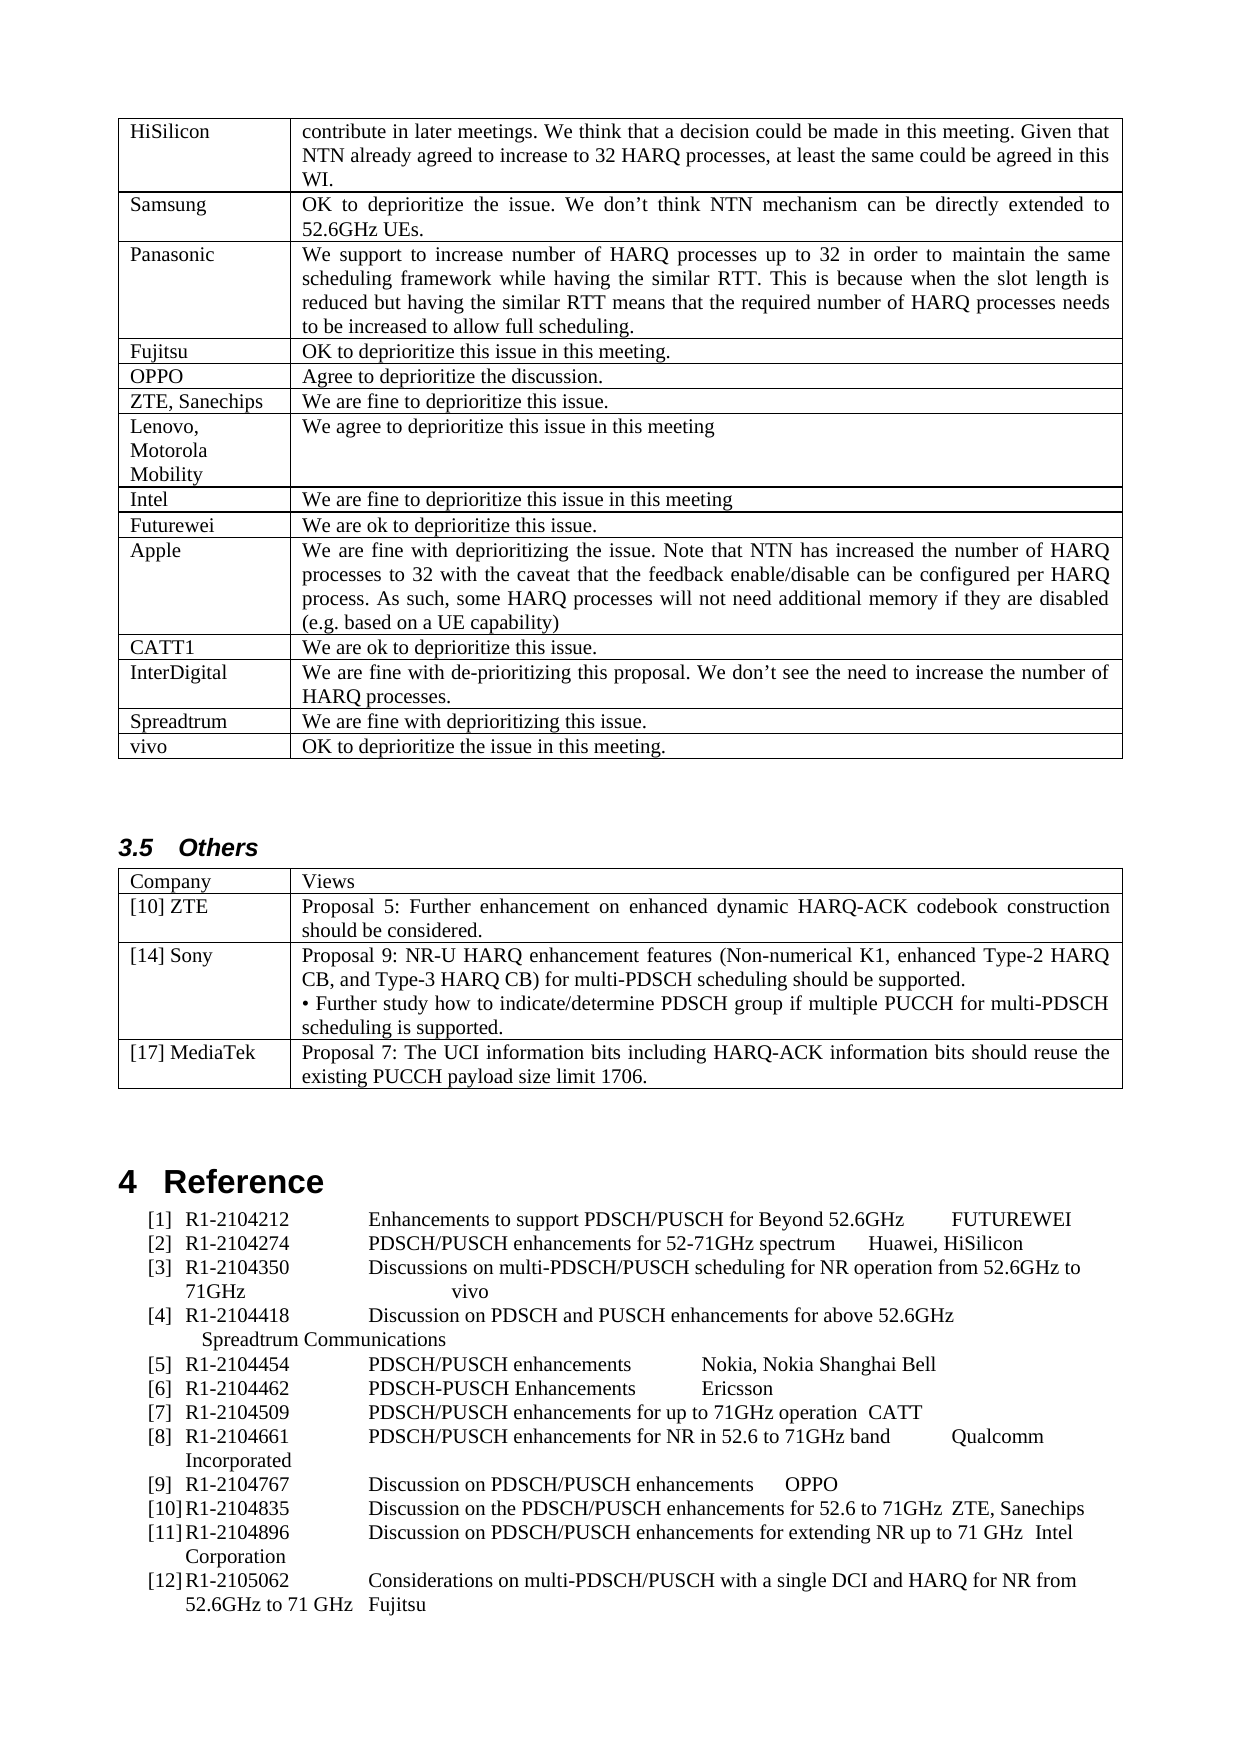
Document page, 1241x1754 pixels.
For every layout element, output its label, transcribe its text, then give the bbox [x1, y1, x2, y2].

table_cell We are ok to deprioritize this issue. [291, 635, 1122, 659]
table_cell Huawei, HiSilicon [119, 119, 290, 191]
table_cell Lenovo, Motorola Mobility [119, 414, 290, 486]
table_cell vivo [119, 734, 290, 758]
table_cell [17] MediaTek [119, 1040, 290, 1088]
table_cell Spreadtrum [119, 709, 290, 733]
table_header Views [291, 869, 1122, 893]
table_cell Proposal 7: The UCI information bits including HARQ-ACK information bits should reuse the existing PUCCH payload size limit 1706. [291, 1040, 1122, 1088]
table_cell We are fine with deprioritizing the issue. Note that NTN has increased the number of HARQ processes to 32 with the caveat that the feedback enable/disable can be configured per HARQ process. As such, some HARQ processes will not need additional memory if they are disabled (e.g. based on a UE capability) [291, 538, 1122, 634]
list R1-2104418 Discussion on PDSCH and PUSCH enhancements for above 52.6GHz Spreadtrum Communications [148, 1303, 1122, 1351]
table_cell We are fine to deprioritize this issue in this meeting [291, 488, 1122, 511]
list R1-2105062 Considerations on multi-PDSCH/PUSCH with a single DCI and HARQ for NR from 52.6GHz to 71 GHz Fujitsu [148, 1568, 1122, 1616]
list R1-2104661 PDSCH/PUSCH enhancements for NR in 52.6 to 71GHz band Qualcomm Incorporated [148, 1424, 1122, 1472]
table_cell We are fine to deprioritize this issue. [291, 389, 1122, 413]
list R1-2104212 Enhancements to support PDSCH/PUSCH for Beyond 52.6GHz FUTUREWEI [148, 1207, 1122, 1231]
table_cell We are fine with de-prioritizing this proposal. We don’t see the need to increase the number of HARQ processes. [291, 660, 1122, 708]
table_cell We agree to deprioritize this issue in this meeting [291, 414, 1122, 486]
table_cell Proposal 9: NR-U HARQ enhancement features (Non-numerical K1, enhanced Type-2 HARQ CB, and Type-3 HARQ CB) for multi-PDSCH scheduling should be supported. • Further study how to indicate/determine PDSCH group if multiple PUCCH for multi-PDSCH scheduling is supported. [291, 943, 1122, 1039]
table_cell Apple [119, 538, 290, 634]
list R1-2104896 Discussion on PDSCH/PUSCH enhancements for extending NR up to 71 GHz Intel Corporation [148, 1520, 1122, 1568]
list R1-2104462 PDSCH-PUSCH Enhancements Ericsson [148, 1376, 1122, 1399]
table_cell [10] ZTE [119, 894, 290, 942]
table_cell Futurewei [119, 513, 290, 537]
list R1-2104835 Discussion on the PDSCH/PUSCH enhancements for 52.6 to 71GHz ZTE, Sanechips [148, 1496, 1122, 1520]
table_cell We are fine with deprioritizing this issue. [291, 709, 1122, 733]
table_cell OK to deprioritize this issue in this meeting. [291, 339, 1122, 363]
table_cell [291, 119, 1122, 191]
table_cell Samsung [119, 193, 290, 241]
subtitle Reference [118, 1162, 1122, 1201]
table_cell InterDigital [119, 660, 290, 708]
list R1-2104274 PDSCH/PUSCH enhancements for 52-71GHz spectrum Huawei, HiSilicon [148, 1231, 1122, 1255]
table_cell OK to deprioritize the issue in this meeting. [291, 734, 1122, 758]
table_header Company [119, 869, 290, 893]
list R1-2104454 PDSCH/PUSCH enhancements Nokia, Nokia Shanghai Bell [148, 1351, 1122, 1376]
list R1-2104509 PDSCH/PUSCH enhancements for up to 71GHz operation CATT [148, 1399, 1122, 1424]
table_cell OPPO [119, 364, 290, 388]
table_cell OK to deprioritize the issue. We don’t think NTN mechanism can be directly extended to 52.6GHz UEs. [291, 193, 1122, 241]
table_cell Intel [119, 488, 290, 511]
table_cell We are ok to deprioritize this issue. [291, 513, 1122, 537]
table_cell [14] Sony [119, 943, 290, 1039]
table_cell Panasonic [119, 242, 290, 338]
table_cell We support to increase number of HARQ processes up to 32 in order to maintain the same scheduling framework while having the similar RTT. This is because when the slot length is reduced but having the similar RTT means that the required number of HARQ processes needs to be increased to allow full scheduling. [291, 242, 1122, 338]
table_cell Fujitsu [119, 339, 290, 363]
table_cell CATT1 [119, 635, 290, 659]
table_cell ZTE, Sanechips [119, 389, 290, 413]
list R1-2104350 Discussions on multi-PDSCH/PUSCH scheduling for NR operation from 52.6GHz to 71GHz vivo [148, 1255, 1122, 1303]
list R1-2104767 Discussion on PDSCH/PUSCH enhancements OPPO [148, 1472, 1122, 1496]
table_cell Agree to deprioritize the discussion. [291, 364, 1122, 388]
table_cell Proposal 5: Further enhancement on enhanced dynamic HARQ-ACK codebook construction should be considered. [291, 894, 1122, 942]
subtitle Others [118, 832, 1122, 861]
